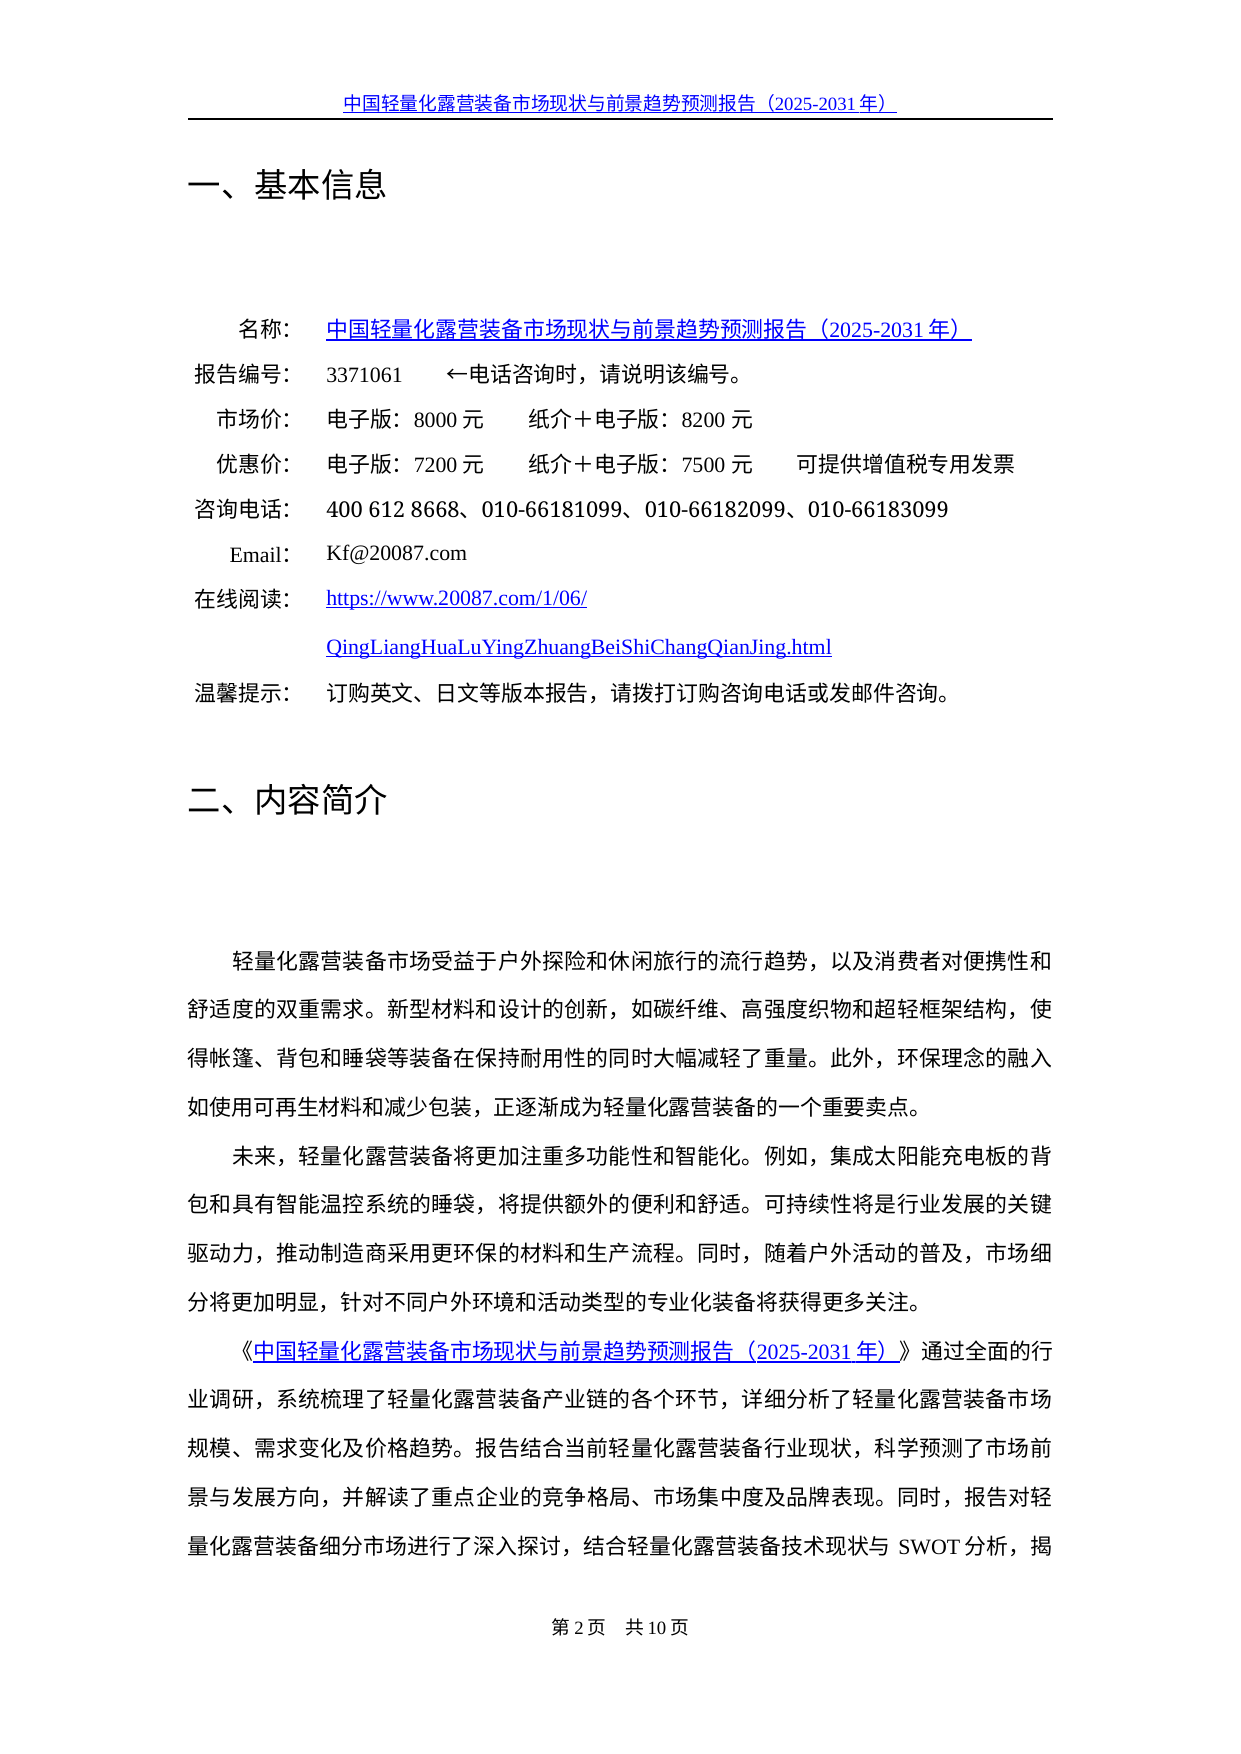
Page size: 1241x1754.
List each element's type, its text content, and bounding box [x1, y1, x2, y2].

title 一、基本信息 [187, 150, 1053, 215]
table_cell Email： [167, 537, 315, 582]
table_cell 400 612 8668、010-66181099、010-66182099、010-66183099 [315, 492, 1073, 537]
table_cell 咨询电话： [167, 492, 315, 537]
table_header 中国轻量化露营装备市场现状与前景趋势预测报告（2025-2031年） [315, 312, 1073, 357]
table_cell 订购英文、日文等版本报告，请拨打订购咨询电话或发邮件咨询。 [315, 675, 1073, 720]
table_cell 电子版：8000 元 纸介＋电子版：8200 元 [315, 402, 1073, 447]
table_header 名称： [167, 312, 315, 357]
table_cell 温馨提示： [167, 675, 315, 720]
table_cell [315, 582, 1073, 675]
table_cell 在线阅读： [167, 582, 315, 675]
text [187, 943, 1053, 1561]
table_cell 优惠价： [167, 447, 315, 492]
table_cell Kf@20087.com [315, 537, 1073, 582]
table_cell 电子版：7200 元 纸介＋电子版：7500 元 可提供增值税专用发票 [315, 447, 1073, 492]
title 二、内容简介 [187, 766, 1053, 831]
table_cell 3371061 ←电话咨询时，请说明该编号。 [315, 357, 1073, 402]
table_cell 报告编号： [167, 357, 315, 402]
table_cell 市场价： [167, 402, 315, 447]
